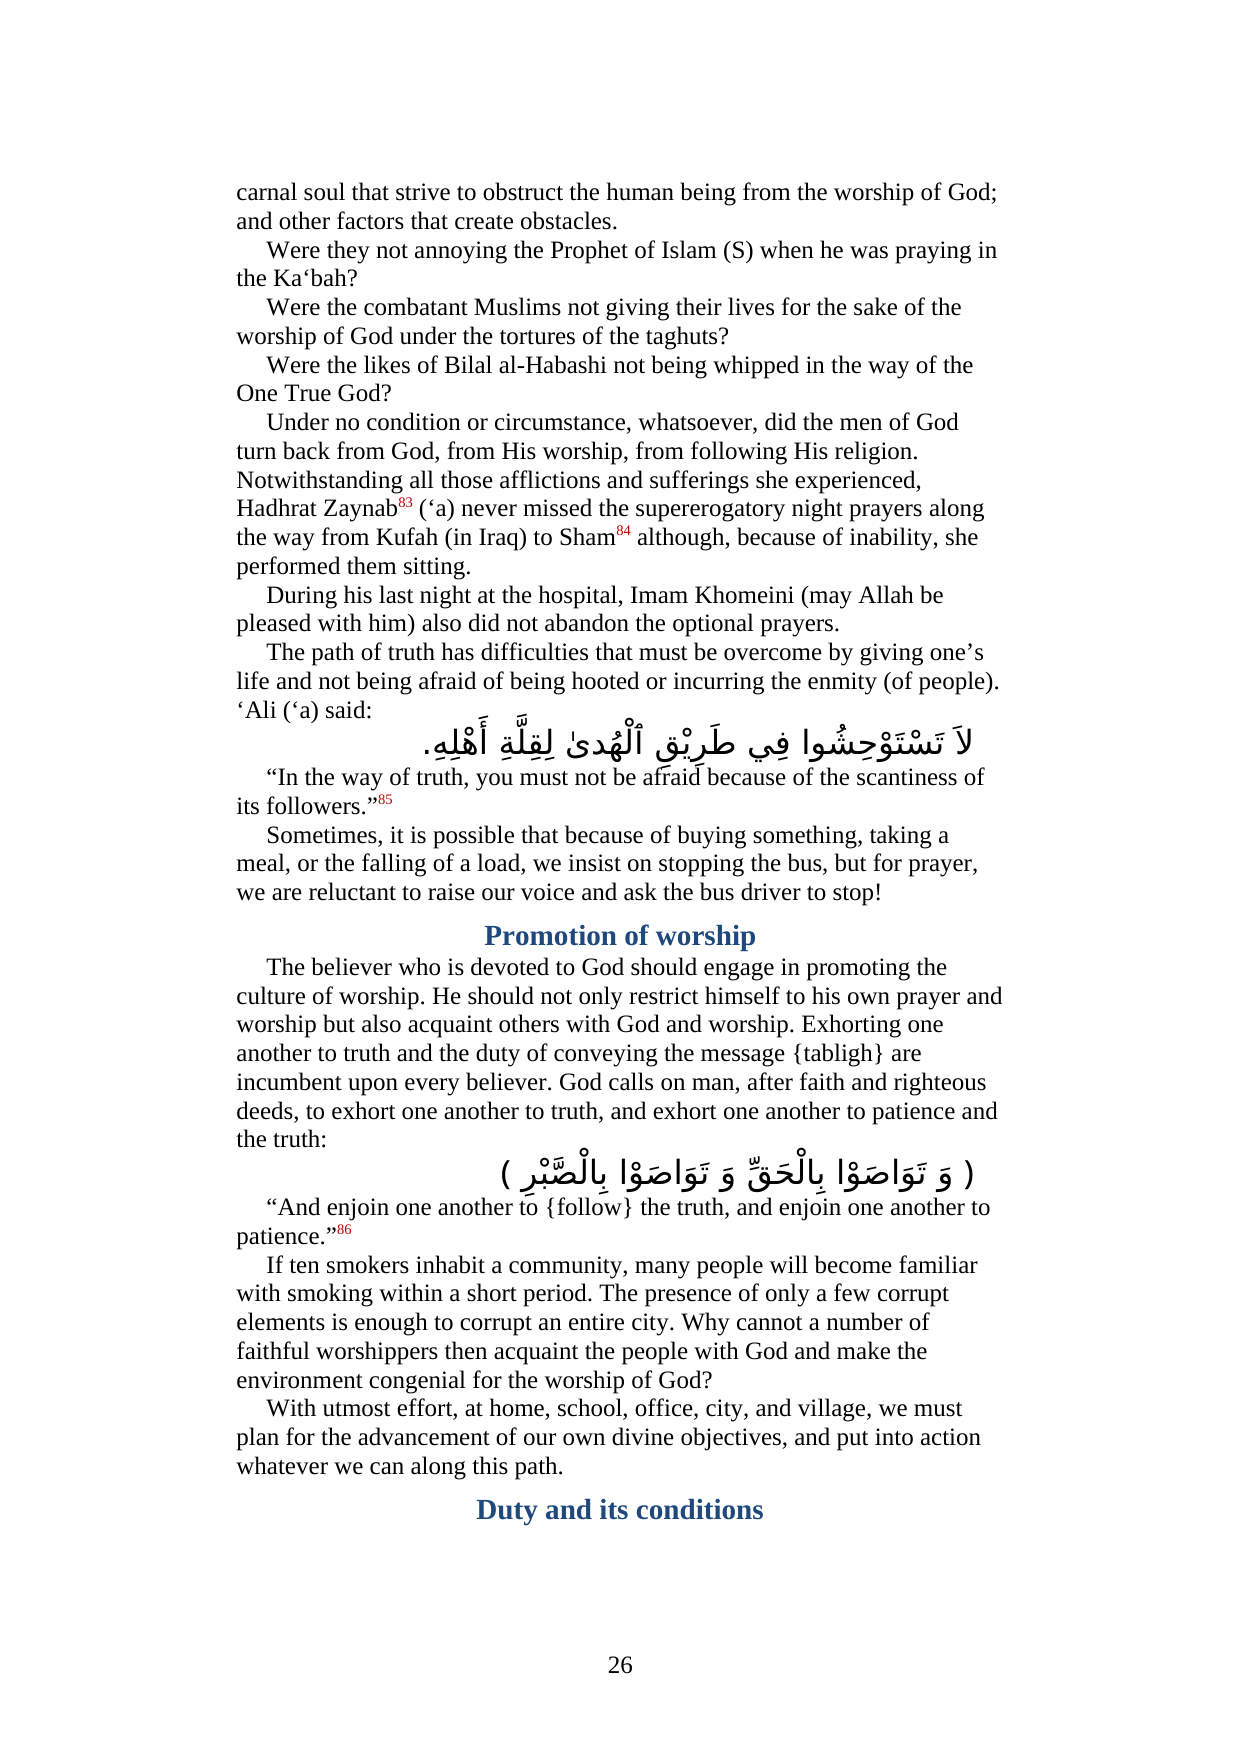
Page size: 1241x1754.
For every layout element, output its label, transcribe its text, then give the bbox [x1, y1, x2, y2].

text During his last night at the hospital, Imam Khomeini (may Allah be pleased with him) also did not abandon the optional prayers. [236, 580, 1004, 637]
text ﴿ وَ تَوَاصَوْا بِالْحَقِّ وَ تَوَاصَوْا بِالْصَّبْرِ ﴾ [236, 1153, 1004, 1192]
text The believer who is devoted to God should engage in promoting the culture of worship. He should not only restrict himself to his own prayer and worship but also acquaint others with God and worship. Exhorting one another to truth and the duty of conveying the message {tabligh} are incumbent upon every believer. God calls on man, after faith and righteous deeds, to exhort one another to truth, and exhort one another to patience and the truth: [236, 952, 1004, 1153]
text “And enjoin one another to {follow} the truth, and enjoin one another to patience.”86 [236, 1192, 1004, 1250]
text Under no condition or circumstance, whatsoever, did the men of God turn back from God, from His worship, from following His religion. Notwithstanding all those afflictions and sufferings she experienced, Hadhrat Zaynab83 (‘a) never missed the supererogatory night prayers along the way from Kufah (in Iraq) to Sham84 although, because of inability, she performed them sitting. [236, 407, 1004, 580]
text If ten smokers inhabit a community, many people will become familiar with smoking within a short period. The presence of only a few corrupt elements is enough to corrupt an entire city. Why cannot a number of faithful worshippers then acquaint the people with God and make the environment congenial for the worship of God? [236, 1250, 1004, 1393]
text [236, 177, 1004, 235]
subtitle Duty and its conditions [236, 1492, 1004, 1526]
text The path of truth has difficulties that must be overcome by giving one’s life and not being afraid of being hooted or incurring the enmity (of people). ‘Ali (‘a) said: [236, 637, 1004, 723]
text لاَ تَسْتَوْحِشُوا فِي طَرِيْقِ ٱلْهُدىٰ لِقِلَّةِ أَهْلِهِ. [236, 723, 1004, 762]
text Sometimes, it is possible that because of buying something, taking a meal, or the falling of a load, we insist on stopping the bus, but for prayer, we are reluctant to raise our voice and ask the bus driver to stop! [236, 820, 1004, 906]
text Were they not annoying the Prophet of Islam (S) when he was praying in the Ka‘bah? [236, 235, 1004, 292]
text “In the way of truth, you must not be afraid because of the scantiness of its followers.”85 [236, 762, 1004, 820]
subtitle Promotion of worship [236, 918, 1004, 952]
text With utmost effort, at home, school, office, city, and village, we must plan for the advancement of our own divine objectives, and put into action whatever we can along this path. [236, 1393, 1004, 1480]
text Were the combatant Muslims not giving their lives for the sake of the worship of God under the tortures of the taghuts? [236, 292, 1004, 350]
text Were the likes of Bilal al-Habashi not being whipped in the way of the One True God? [236, 350, 1004, 407]
